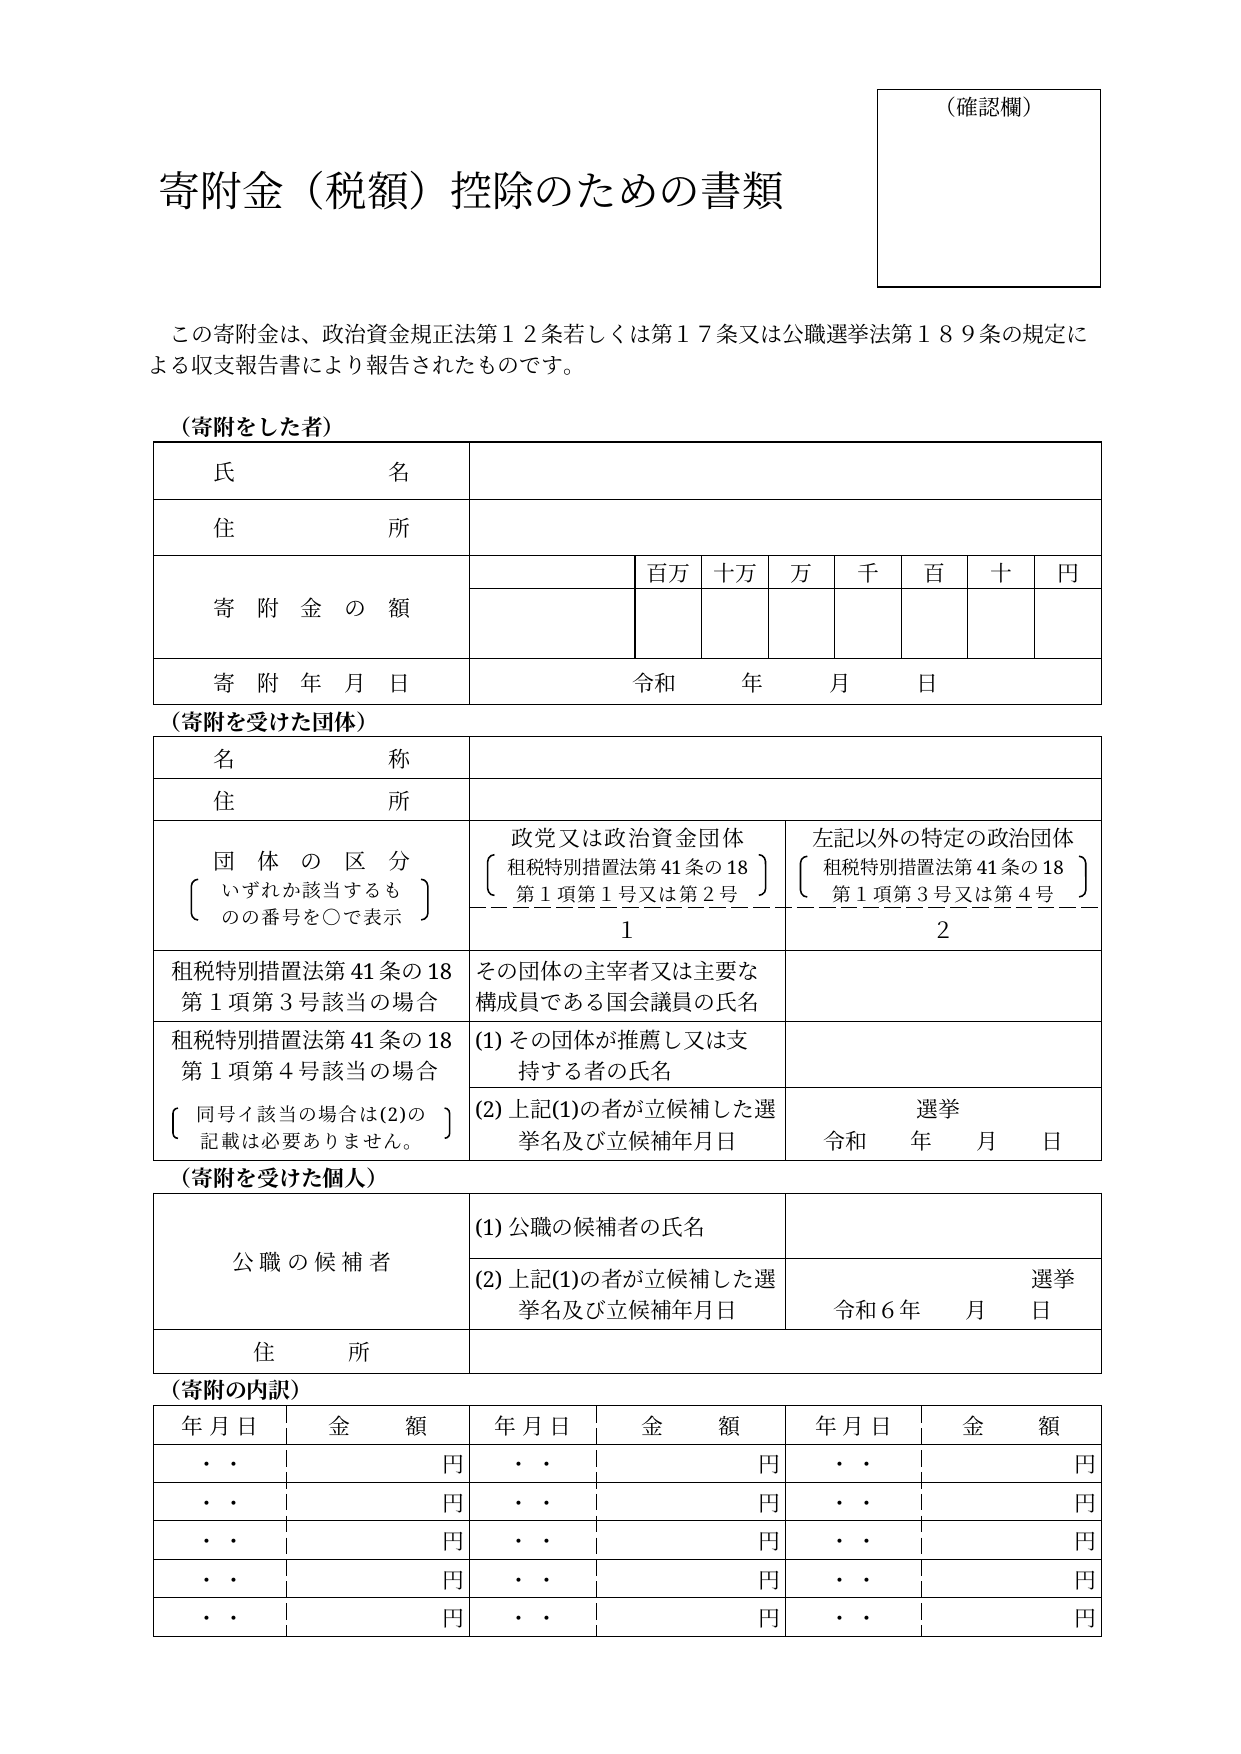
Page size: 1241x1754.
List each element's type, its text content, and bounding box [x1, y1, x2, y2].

table_header 年 月 日 [470, 1406, 597, 1443]
table_cell 円 [1035, 556, 1101, 588]
table_header 年 月 日 [786, 1406, 921, 1443]
table_cell [968, 589, 1034, 658]
table_cell ･ ･ [154, 1560, 287, 1597]
table_cell [470, 500, 1101, 555]
table_cell ･ ･ [470, 1598, 597, 1636]
table_cell 円 [921, 1560, 1101, 1597]
table_header 公 職 の 候 補 者 [154, 1194, 469, 1328]
table_cell ･ ･ [786, 1598, 921, 1636]
table_cell [636, 589, 701, 658]
table_cell 百万 [636, 556, 701, 588]
table_cell その団体の主宰者又は主要な構成員である国会議員の氏名 [470, 951, 785, 1021]
table_header （確認欄） [878, 90, 1100, 286]
table_cell 選挙 令和 年 月 日 [786, 1088, 1101, 1160]
text この寄附金は、政治資金規正法第１２条若しくは第１７条又は公職選挙法第１８９条の規定による収支報告書により報告されたものです。 [148, 317, 1092, 380]
table_cell [835, 589, 901, 658]
text （寄附を受けた団体） [148, 705, 1092, 736]
table_cell 円 [287, 1598, 469, 1636]
table_cell 住 所 [154, 500, 469, 555]
table_cell ･ ･ [154, 1521, 287, 1559]
table_cell 円 [597, 1445, 785, 1482]
table_header [470, 443, 1101, 498]
table_cell [769, 589, 834, 658]
table_cell 選挙 令和６年 月 日 [786, 1259, 1101, 1328]
table_cell [470, 589, 634, 658]
table_cell 万 [769, 556, 834, 588]
table_cell ･ ･ [470, 1445, 597, 1482]
table_cell [470, 779, 1101, 820]
table_cell 租税特別措置法第41条の18 第１項第３号該当の場合 [154, 951, 469, 1021]
table_header 寄附金（税額）控除のための書類 [153, 89, 877, 286]
table_header 名 称 [154, 737, 469, 778]
table_cell 寄 附 年 月 日 [154, 659, 469, 704]
table_cell １ [470, 907, 785, 949]
table_header 氏 名 [154, 443, 469, 498]
table_cell 円 [287, 1445, 469, 1482]
table_cell ･ ･ [786, 1521, 921, 1559]
table_cell ･ ･ [470, 1483, 597, 1520]
table_cell (2) 上記(1)の者が立候補した選挙名及び立候補年月日 [470, 1088, 785, 1160]
table_cell ･ ･ [470, 1521, 597, 1559]
table_cell [786, 951, 1101, 1021]
table_header [470, 737, 1101, 778]
table_cell ･ ･ [786, 1560, 921, 1597]
table_cell ･ ･ [786, 1483, 921, 1520]
table_cell ･ ･ [154, 1598, 287, 1636]
table_cell [786, 1022, 1101, 1087]
table_cell 円 [287, 1560, 469, 1597]
table_cell 円 [921, 1598, 1101, 1636]
table_cell ･ ･ [470, 1560, 597, 1597]
table_header (1) 公職の候補者の氏名 [470, 1194, 785, 1257]
table_cell ･ ･ [154, 1445, 287, 1482]
table_cell 千 [835, 556, 901, 588]
table_cell 円 [287, 1483, 469, 1520]
table_cell [470, 556, 634, 588]
table_cell 円 [597, 1598, 785, 1636]
table_cell 住 所 [154, 1330, 469, 1373]
table_cell 円 [921, 1521, 1101, 1559]
text （寄附をした者） [148, 410, 1092, 441]
table_cell 十万 [702, 556, 768, 588]
table_cell [1035, 589, 1101, 658]
table_cell 令和 年 月 日 [470, 659, 1101, 704]
table_cell 住 所 [154, 779, 469, 820]
table_cell 政党又は政治資金団体 租税特別措置法第41条の18 第１項第１号又は第２号 [470, 821, 785, 907]
table_header 金 額 [921, 1406, 1101, 1443]
table_cell 同号イ該当の場合は(2)の 記載は必要ありません。 [154, 1087, 469, 1160]
table_cell 左記以外の特定の政治団体 租税特別措置法第41条の18 第１項第３号又は第４号 [786, 821, 1101, 907]
table_header [786, 1194, 1101, 1257]
table_cell ･ ･ [154, 1483, 287, 1520]
table_cell 百 [902, 556, 967, 588]
table_cell 円 [597, 1483, 785, 1520]
table_cell 円 [597, 1560, 785, 1597]
table_cell 円 [921, 1483, 1101, 1520]
table_cell ･ ･ [786, 1445, 921, 1482]
text （寄附の内訳） [148, 1374, 1092, 1405]
table_cell 円 [921, 1445, 1101, 1482]
table_cell [470, 1330, 1101, 1373]
table_cell 円 [287, 1521, 469, 1559]
table_cell (1) その団体が推薦し又は支 持する者の氏名 [470, 1022, 785, 1087]
table_cell 円 [597, 1521, 785, 1559]
table_cell [702, 589, 768, 658]
table_cell (2) 上記(1)の者が立候補した選挙名及び立候補年月日 [470, 1259, 785, 1328]
table_cell 寄 附 金 の 額 [154, 556, 469, 658]
table_cell ２ [786, 907, 1101, 949]
table_cell 租税特別措置法第41条の18 第１項第４号該当の場合 [154, 1022, 469, 1087]
table_header 年 月 日 [154, 1406, 287, 1443]
table_cell 団 体 の 区 分 いずれか該当するも のの番号を○で表示 [154, 821, 469, 949]
text （寄附を受けた個人） [148, 1161, 1092, 1193]
table_cell 十 [968, 556, 1034, 588]
table_header 金 額 [287, 1406, 469, 1443]
table_header 金 額 [597, 1406, 785, 1443]
table_cell [902, 589, 967, 658]
